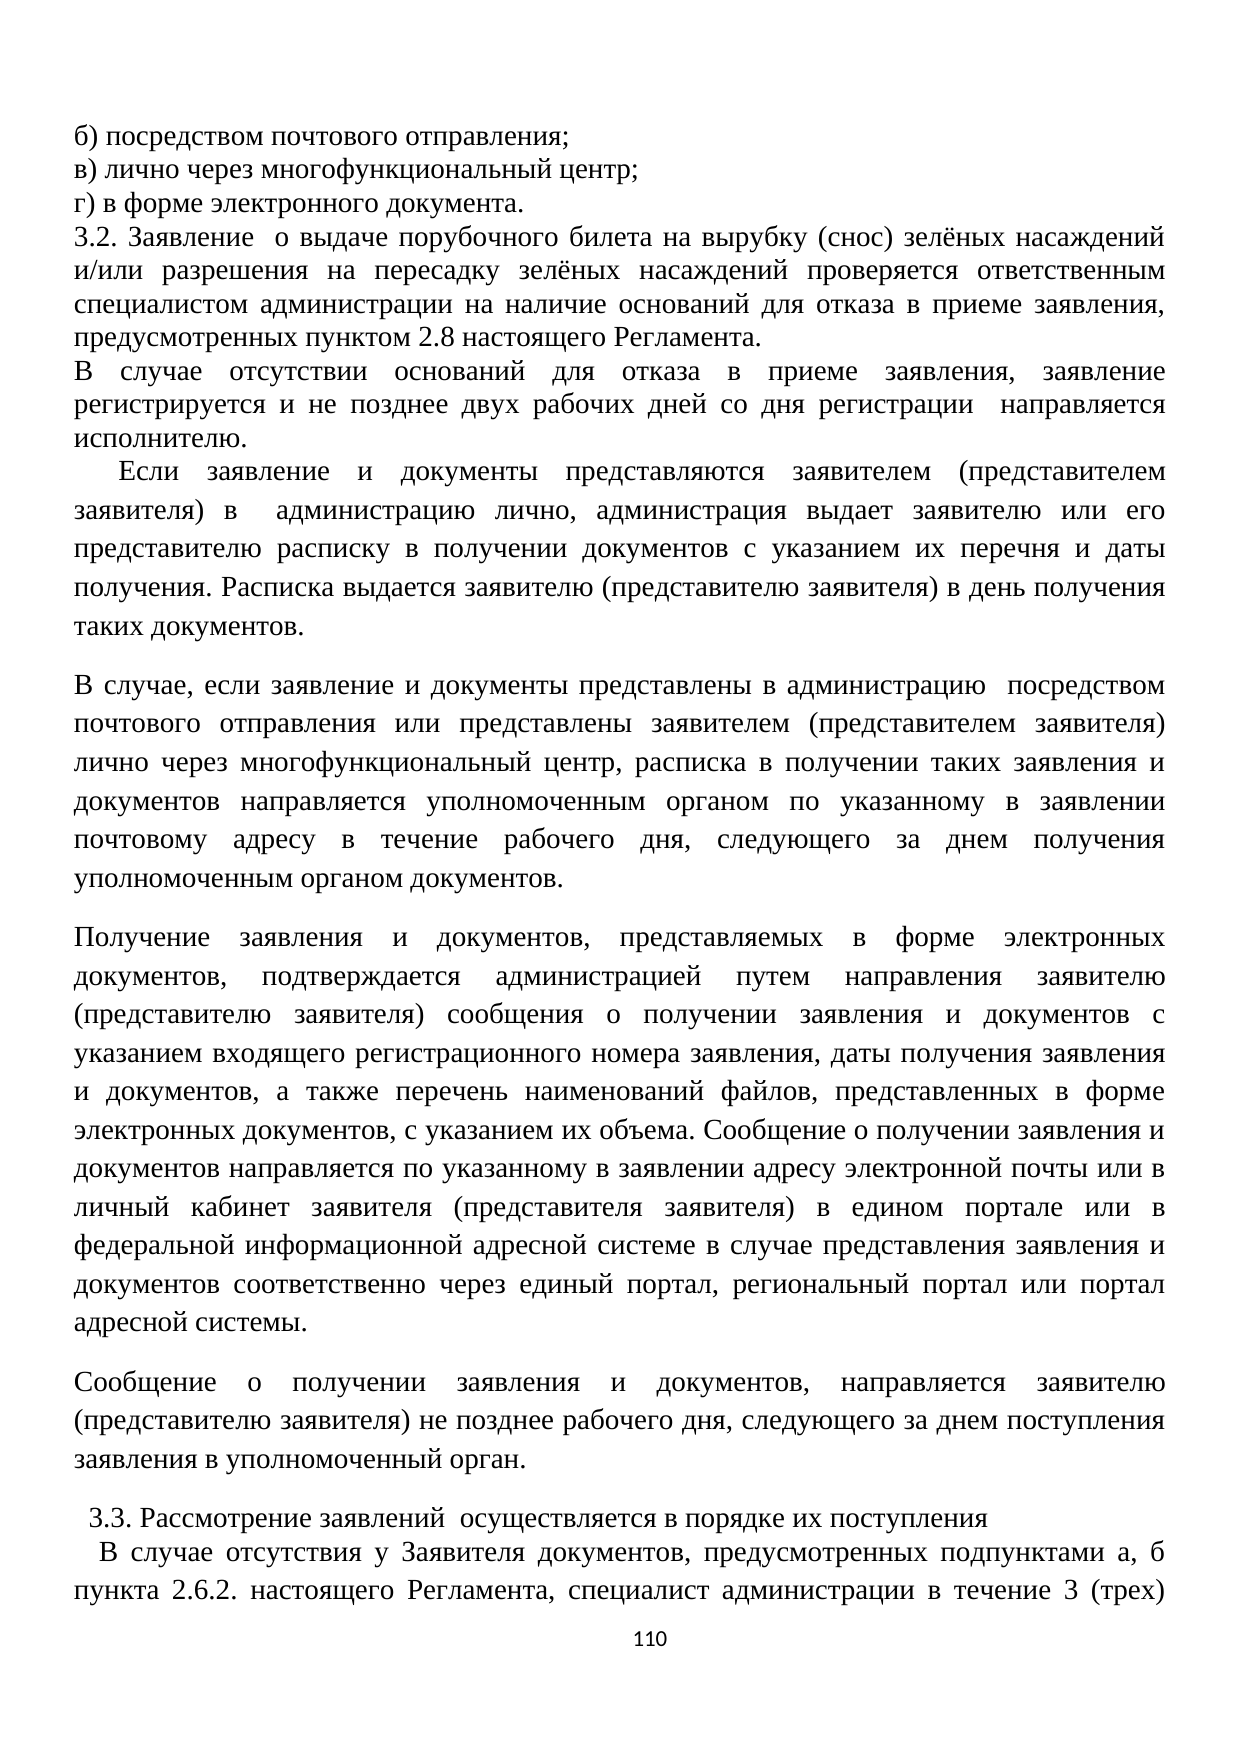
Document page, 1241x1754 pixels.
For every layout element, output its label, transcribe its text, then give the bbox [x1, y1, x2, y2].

text В случае отсутствии оснований для отказа в приеме заявления, заявление регистрируется и не позднее двух рабочих дней со дня регистрации направляется исполнителю. [74, 353, 1167, 453]
text 3.3. Рассмотрение заявлений осуществляется в порядке их поступления [74, 1500, 1167, 1534]
text Сообщение о получении заявления и документов, направляется заявителю (представителю заявителя) не позднее рабочего дня, следующего за днем поступления заявления в уполномоченный орган. [74, 1364, 1167, 1474]
text г) в форме электронного документа. [74, 185, 1167, 219]
text б) посредством почтового отправления; [74, 118, 1167, 152]
text в) лично через многофункциональный центр; [74, 152, 1167, 185]
text В случае, если заявление и документы представлены в администрацию посредством почтового отправления или представлены заявителем (представителем заявителя) лично через многофункциональный центр, расписка в получении таких заявления и документов направляется уполномоченным органом по указанному в заявлении почтовому адресу в течение рабочего дня, следующего за днем получения уполномоченным органом документов. [74, 667, 1167, 893]
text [74, 1534, 1167, 1606]
text Получение заявления и документов, представляемых в форме электронных документов, подтверждается администрацией путем направления заявителю (представителю заявителя) сообщения о получении заявления и документов с указанием входящего регистрационного номера заявления, даты получения заявления и документов, а также перечень наименований файлов, представленных в форме электронных документов, с указанием их объема. Сообщение о получении заявления и документов направляется по указанному в заявлении адресу электронной почты или в личный кабинет заявителя (представителя заявителя) в едином портале или в федеральной информационной адресной системе в случае представления заявления и документов соответственно через единый портал, региональный портал или портал адресной системы. [74, 919, 1167, 1338]
text Если заявление и документы представляются заявителем (представителем заявителя) в администрацию лично, администрация выдает заявителю или его представителю расписку в получении документов с указанием их перечня и даты получения. Расписка выдается заявителю (представителю заявителя) в день получения таких документов. [74, 453, 1167, 641]
text 3.2. Заявление о выдаче порубочного билета на вырубку (снос) зелёных насаждений и/или разрешения на пересадку зелёных насаждений проверяется ответственным специалистом администрации на наличие оснований для отказа в приеме заявления, предусмотренных пунктом 2.8 настоящего Регламента. [74, 219, 1167, 353]
